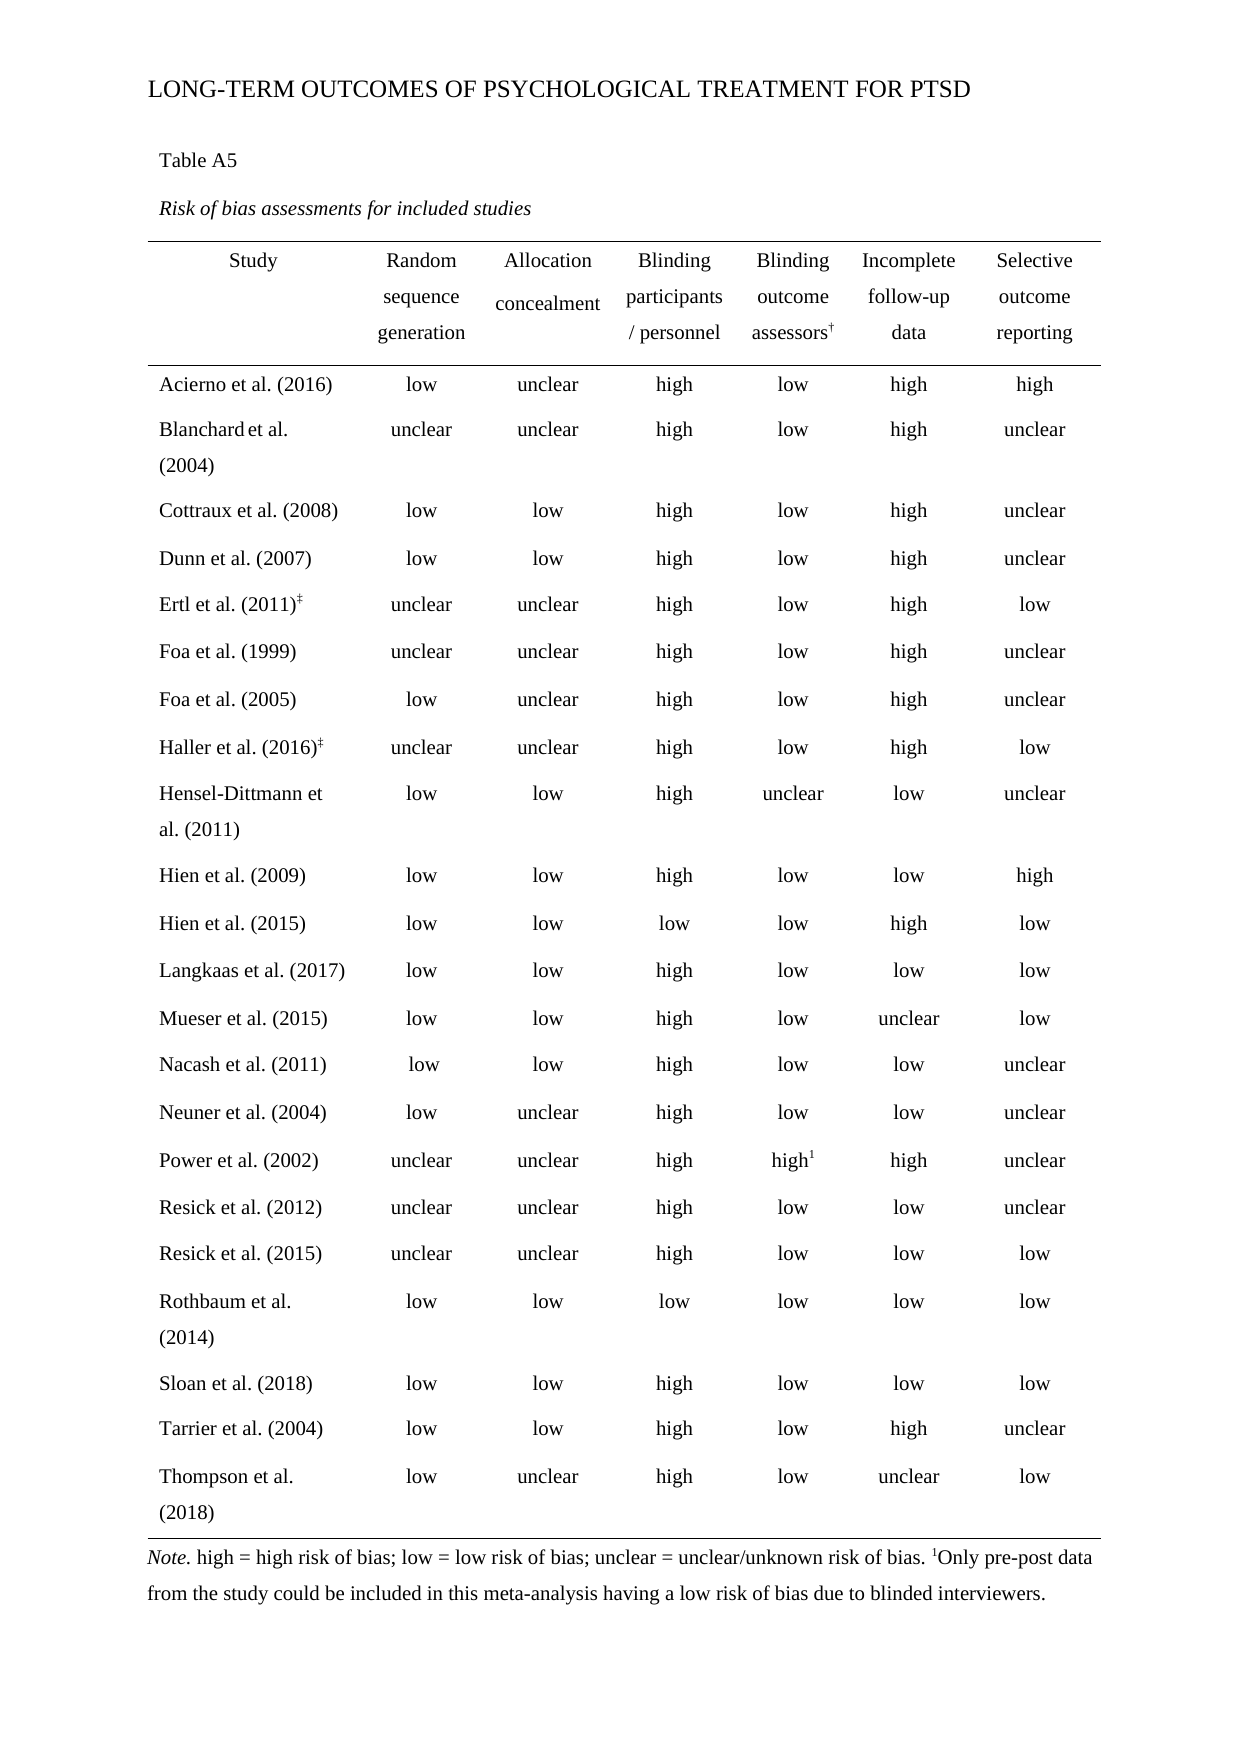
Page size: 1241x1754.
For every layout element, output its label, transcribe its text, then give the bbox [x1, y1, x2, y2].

table_cell unclear [849, 1457, 969, 1538]
table_cell Nacash et al. (2011) [148, 1046, 359, 1093]
table_cell high [612, 774, 737, 857]
table_cell high [612, 1410, 737, 1457]
table_cell unclear [484, 681, 612, 728]
table_cell low [484, 1410, 612, 1457]
table_cell unclear [484, 728, 612, 774]
table_cell low [849, 1283, 969, 1365]
table_cell low [359, 539, 484, 585]
table_cell low [484, 1365, 612, 1409]
table_cell Haller et al. (2016)‡ [148, 728, 359, 774]
table_cell low [359, 1365, 484, 1409]
table_cell low [737, 952, 849, 1000]
table_cell Incomplete follow-up data [849, 242, 969, 365]
table_cell low [849, 1094, 969, 1141]
table_cell low [737, 1235, 849, 1283]
table_cell low [969, 585, 1101, 633]
table_cell low [737, 633, 849, 681]
table_cell unclear [359, 1235, 484, 1283]
table_cell high [849, 491, 969, 539]
table_cell unclear [969, 1141, 1101, 1189]
table_cell high [612, 1094, 737, 1141]
table_cell low [737, 1000, 849, 1046]
table_cell high [612, 1141, 737, 1189]
table_cell low [737, 681, 849, 728]
table_cell low [969, 1235, 1101, 1283]
table_cell low [737, 728, 849, 774]
table_cell low [484, 952, 612, 1000]
table_cell Hensel-Dittmann et al. (2011) [148, 774, 359, 857]
table_cell low [737, 1457, 849, 1538]
table_cell low [484, 1046, 612, 1093]
table_cell Resick et al. (2015) [148, 1235, 359, 1283]
table_cell Random sequence generation [359, 242, 484, 365]
table_cell low [737, 539, 849, 585]
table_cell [148, 1539, 1101, 1636]
table_cell Rothbaum et al. (2014) [148, 1283, 359, 1365]
table_cell unclear [969, 1094, 1101, 1141]
table_cell low [359, 1283, 484, 1365]
table_cell low [737, 366, 849, 411]
table_cell low [737, 1189, 849, 1235]
table_cell low [612, 1283, 737, 1365]
table_cell low [737, 857, 849, 904]
table_cell unclear [969, 681, 1101, 728]
table_cell high [849, 728, 969, 774]
table_cell unclear [969, 1189, 1101, 1235]
table_cell Dunn et al. (2007) [148, 539, 359, 585]
table_cell Cottraux et al. (2008) [148, 491, 359, 539]
table_cell unclear [484, 366, 612, 411]
table_cell Blinding participants/ personnel [612, 242, 737, 365]
table_cell high [612, 1189, 737, 1235]
table_cell unclear [969, 411, 1101, 491]
table_cell high [612, 1235, 737, 1283]
table_header Table A5 Risk of bias assessments for included studies [148, 148, 1101, 241]
table_cell low [969, 1283, 1101, 1365]
table_cell high [849, 1141, 969, 1189]
table_cell unclear [484, 1141, 612, 1189]
table_cell Foa et al. (2005) [148, 681, 359, 728]
table_cell unclear [969, 774, 1101, 857]
table_cell unclear [484, 1457, 612, 1538]
table_cell high [612, 539, 737, 585]
table_cell Ertl et al. (2011)‡ [148, 585, 359, 633]
table_cell low [737, 904, 849, 952]
table_cell high [612, 952, 737, 1000]
table_cell Acierno et al. (2016) [148, 366, 359, 411]
table_cell Hien et al. (2009) [148, 857, 359, 904]
table_cell high [849, 539, 969, 585]
table_cell high [612, 728, 737, 774]
table_cell high [612, 1365, 737, 1409]
table_cell unclear [484, 411, 612, 491]
table_cell Langkaas et al. (2017) [148, 952, 359, 1000]
table_cell low [484, 774, 612, 857]
table_cell unclear [359, 633, 484, 681]
table_cell Blinding outcome assessors† [737, 242, 849, 365]
table_cell low [737, 585, 849, 633]
table_cell low [737, 1283, 849, 1365]
table_cell high [849, 633, 969, 681]
table_cell unclear [969, 1046, 1101, 1093]
table_cell Resick et al. (2012) [148, 1189, 359, 1235]
table_cell high [849, 1410, 969, 1457]
table_cell low [359, 1000, 484, 1046]
table_cell low [359, 857, 484, 904]
table_cell low [359, 366, 484, 411]
table_cell low [849, 1189, 969, 1235]
table_cell low [737, 1365, 849, 1409]
table_cell low [359, 1457, 484, 1538]
table_cell low [969, 728, 1101, 774]
table_cell low [969, 1457, 1101, 1538]
table_cell high [612, 857, 737, 904]
table_cell unclear [484, 1235, 612, 1283]
table_cell low [849, 1235, 969, 1283]
table_cell high [849, 904, 969, 952]
table_cell unclear [359, 1189, 484, 1235]
table_cell high [612, 1046, 737, 1093]
table_cell low [969, 1000, 1101, 1046]
table_cell Allocation concealment [484, 242, 612, 365]
table_cell high [849, 366, 969, 411]
table_cell low [849, 857, 969, 904]
table_cell high [849, 681, 969, 728]
table_cell high [969, 857, 1101, 904]
table_cell low [484, 904, 612, 952]
table_cell low [484, 491, 612, 539]
table_cell high [849, 411, 969, 491]
table_cell low [484, 1000, 612, 1046]
table_cell high [612, 1000, 737, 1046]
table_cell low [484, 539, 612, 585]
table_cell unclear [969, 633, 1101, 681]
table_cell Sloan et al. (2018) [148, 1365, 359, 1409]
table_cell low [969, 904, 1101, 952]
table_cell Blanchard et al. (2004) [148, 411, 359, 491]
table_cell high1 [737, 1141, 849, 1189]
table_cell low [849, 1046, 969, 1093]
table_cell low [359, 681, 484, 728]
table_cell unclear [484, 585, 612, 633]
table_cell Study [148, 242, 359, 365]
table_cell Hien et al. (2015) [148, 904, 359, 952]
table_cell Mueser et al. (2015) [148, 1000, 359, 1046]
table_cell unclear [969, 539, 1101, 585]
table_cell Neuner et al. (2004) [148, 1094, 359, 1141]
table_cell high [612, 585, 737, 633]
table_cell low [737, 491, 849, 539]
table_cell high [612, 411, 737, 491]
table_cell low [969, 952, 1101, 1000]
table_cell low [737, 411, 849, 491]
table_cell Thompson et al. (2018) [148, 1457, 359, 1538]
table_cell low [484, 857, 612, 904]
table_cell Tarrier et al. (2004) [148, 1410, 359, 1457]
table_cell low [359, 1410, 484, 1457]
table_cell low [359, 1046, 484, 1093]
table_cell low [737, 1046, 849, 1093]
table_cell unclear [359, 411, 484, 491]
table_cell low [849, 1365, 969, 1409]
table_cell low [359, 952, 484, 1000]
table_cell low [359, 904, 484, 952]
table_cell unclear [359, 1141, 484, 1189]
table_cell Selective outcome reporting [969, 242, 1101, 365]
table_cell low [359, 491, 484, 539]
table_cell low [484, 1283, 612, 1365]
table_cell unclear [359, 585, 484, 633]
table_cell low [849, 952, 969, 1000]
table_cell unclear [969, 1410, 1101, 1457]
table_cell low [849, 774, 969, 857]
table_cell Foa et al. (1999) [148, 633, 359, 681]
table_cell unclear [969, 491, 1101, 539]
table_cell low [737, 1410, 849, 1457]
table_cell unclear [737, 774, 849, 857]
table_cell low [737, 1094, 849, 1141]
table_cell low [612, 904, 737, 952]
table_cell low [359, 774, 484, 857]
table_cell high [612, 681, 737, 728]
table_cell unclear [484, 1094, 612, 1141]
table_cell unclear [359, 728, 484, 774]
table_cell low [359, 1094, 484, 1141]
table_cell unclear [484, 1189, 612, 1235]
table_cell unclear [849, 1000, 969, 1046]
table_cell unclear [484, 633, 612, 681]
table_cell Power et al. (2002) [148, 1141, 359, 1189]
table_cell low [969, 1365, 1101, 1409]
table_cell high [612, 491, 737, 539]
table_cell high [849, 585, 969, 633]
table_cell high [612, 366, 737, 411]
table_cell high [612, 1457, 737, 1538]
table_cell high [969, 366, 1101, 411]
table_cell high [612, 633, 737, 681]
